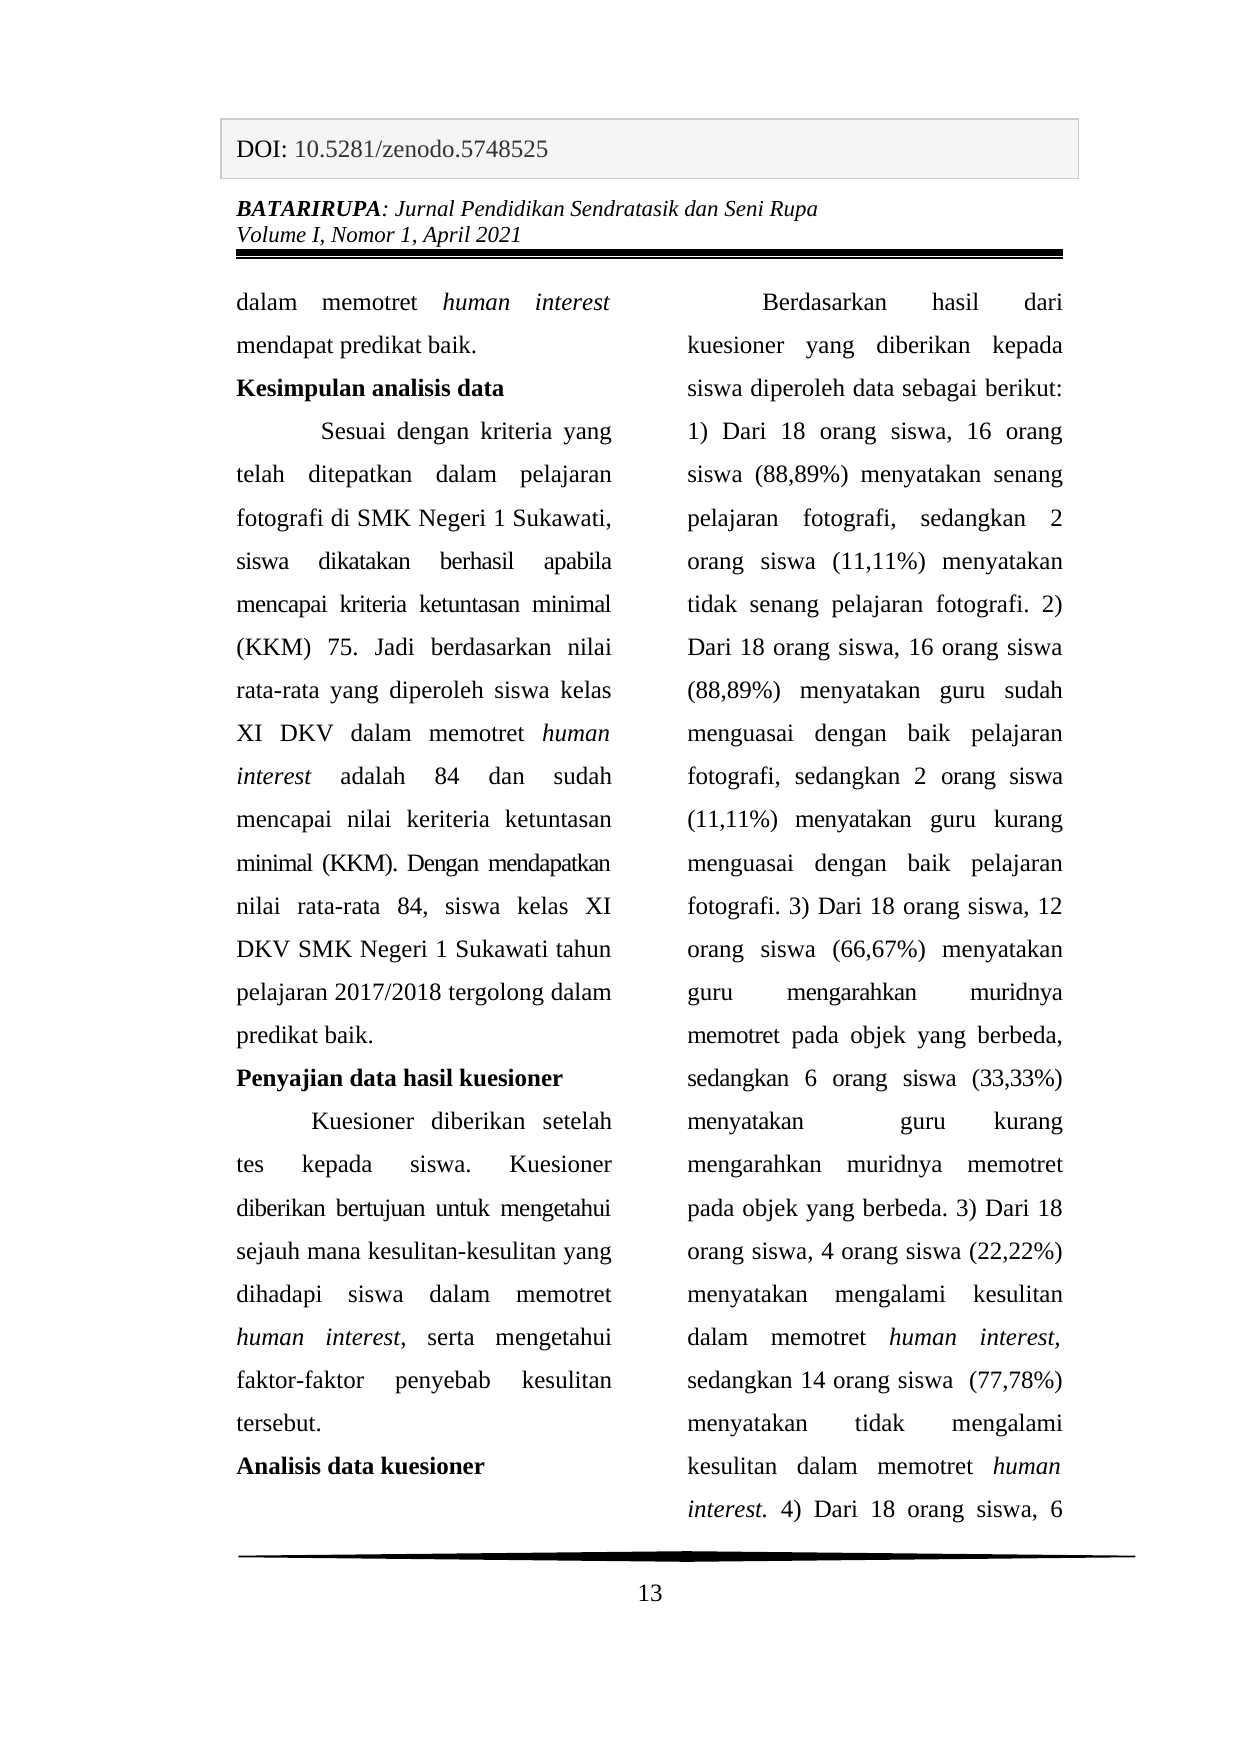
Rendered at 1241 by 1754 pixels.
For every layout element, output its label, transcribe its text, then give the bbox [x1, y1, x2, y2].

text Analisis data kuesioner [236, 1451, 612, 1480]
list Sesuai dengan kriteria yang telah ditepatkan dalam pelajaran fotografi di SMK Negeri 1 Sukawati, siswa dikatakan berhasil apabila mencapai kriteria ketuntasan minimal (KKM) 75. Jadi berdasarkan nilai rata-rata yang diperoleh siswa kelas XI DKV dalam memotret human interest adalah 84 dan sudah mencapai nilai keriteria ketuntasan minimal (KKM). Dengan mendapatkan nilai rata-rata 84, siswa kelas XI DKV SMK Negeri 1 Sukawati tahun pelajaran 2017/2018 tergolong dalam predikat baik. [236, 416, 612, 1049]
text Penyajian data hasil kuesioner [236, 1063, 612, 1092]
text Kesimpulan analisis data [236, 373, 612, 402]
text Kuesioner diberikan setelah tes kepada siswa. Kuesioner diberikan bertujuan untuk mengetahui sejauh mana kesulitan-kesulitan yang dihadapi siswa dalam memotret human interest, serta mengetahui faktor-faktor penyebab kesulitan tersebut. [236, 1106, 612, 1437]
